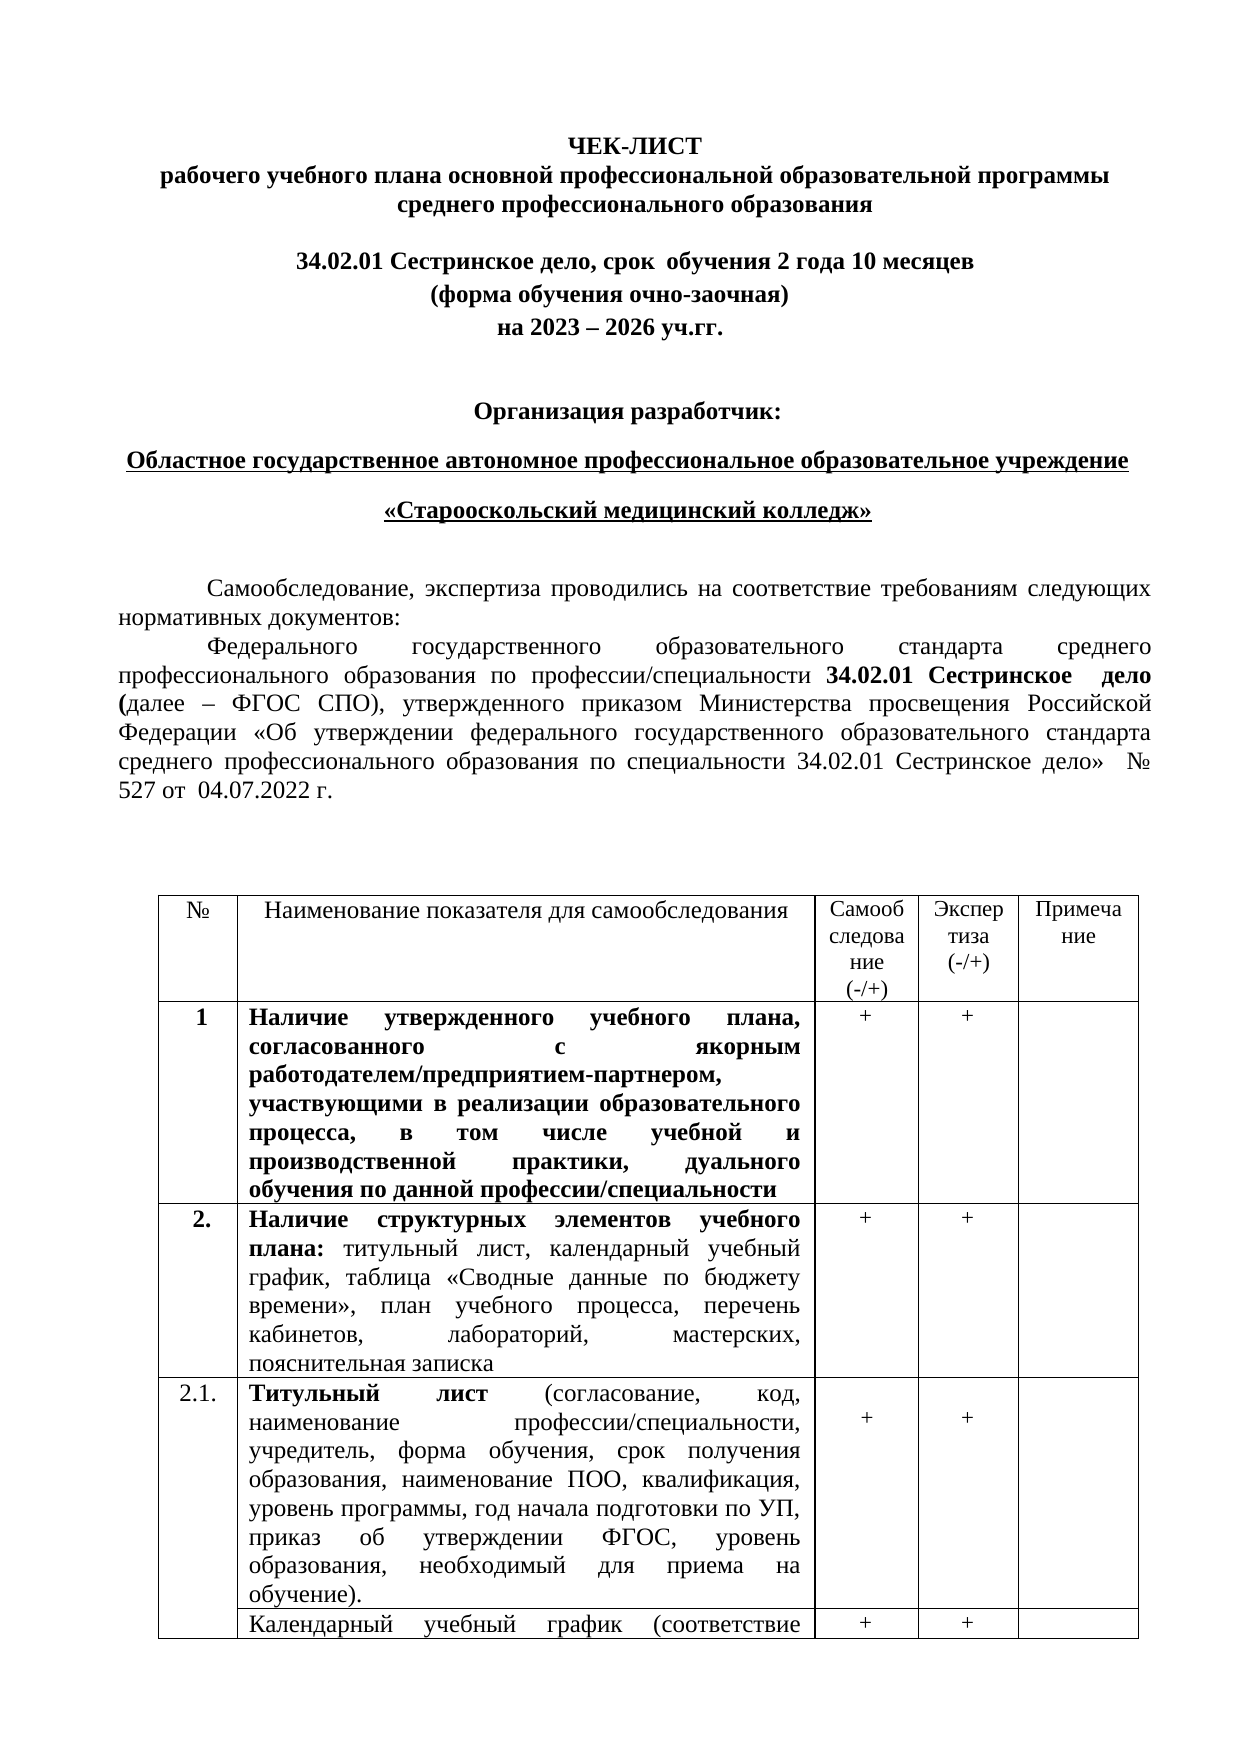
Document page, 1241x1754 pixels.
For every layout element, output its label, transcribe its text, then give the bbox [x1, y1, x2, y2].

text Федерального государственного образовательного стандарта среднего профессионального образования по профессии/специальности 34.02.01 Сестринское дело (далее – ФГОС СПО), утвержденного приказом Министерства просвещения Российской Федерации «Об утверждении федерального государственного образовательного стандарта среднего профессионального образования по специальности 34.02.01 Сестринское дело» № 527 от 04.07.2022 г. [118, 631, 1152, 803]
table_cell + [816, 1609, 918, 1638]
table_cell + [816, 1204, 918, 1377]
table_header № [159, 896, 237, 1001]
text Организация разработчик: [103, 396, 1152, 425]
table_cell Наличие утвержденного учебного плана, согласованного с якорным работодателем/предприятием-партнером, участвующими в реализации образовательного процесса, в том числе учебной и производственной практики, дуального обучения по данной профессии/специальности [238, 1002, 814, 1203]
text на 2023 – 2026 уч.гг. [118, 313, 1102, 342]
table_cell [1019, 1609, 1138, 1638]
table_header Примечание [1019, 896, 1138, 1001]
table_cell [238, 1609, 814, 1638]
text среднего профессионального образования [118, 189, 1152, 218]
text ЧЕК-ЛИСТ [118, 131, 1152, 160]
table_cell [1019, 1204, 1138, 1377]
text «Старооскольский медицинский колледж» [103, 495, 1152, 524]
table_cell [1019, 1002, 1138, 1203]
table_cell [1019, 1378, 1138, 1608]
table_header Экспертиза (-/+) [919, 896, 1018, 1001]
table_cell + [919, 1378, 1018, 1608]
text (форма обучения очно-заочная) [413, 279, 806, 308]
text рабочего учебного плана основной профессиональной образовательной программы [118, 160, 1152, 189]
table_cell Наличие структурных элементов учебного плана: титульный лист, календарный учебный график, таблица «Сводные данные по бюджету времени», план учебного процесса, перечень кабинетов, лабораторий, мастерских, пояснительная записка [238, 1204, 814, 1377]
text 34.02.01 Сестринское дело, срок обучения 2 года 10 месяцев [118, 246, 1152, 275]
text Областное государственное автономное профессиональное образовательное учреждение [103, 446, 1152, 474]
table_cell + [816, 1002, 918, 1203]
table_cell 1 [159, 1002, 237, 1203]
table_header Самообследование (-/+) [816, 896, 918, 1001]
text Самообследование, экспертиза проводились на соответствие требованиям следующих нормативных документов: [118, 573, 1152, 631]
table_cell Титульный лист (согласование, код, наименование профессии/специальности, учредитель, форма обучения, срок получения образования, наименование ПОО, квалификация, уровень программы, год начала подготовки по УП, приказ об утверждении ФГОС, уровень образования, необходимый для приема на обучение). [238, 1378, 814, 1608]
table_cell + [919, 1002, 1018, 1203]
table_cell 2.1. [159, 1378, 237, 1638]
table_header Наименование показателя для самообследования [238, 896, 814, 1001]
table_cell 2. [159, 1204, 237, 1377]
table_cell + [816, 1378, 918, 1608]
table_cell + [919, 1204, 1018, 1377]
table_cell + [919, 1609, 1018, 1638]
